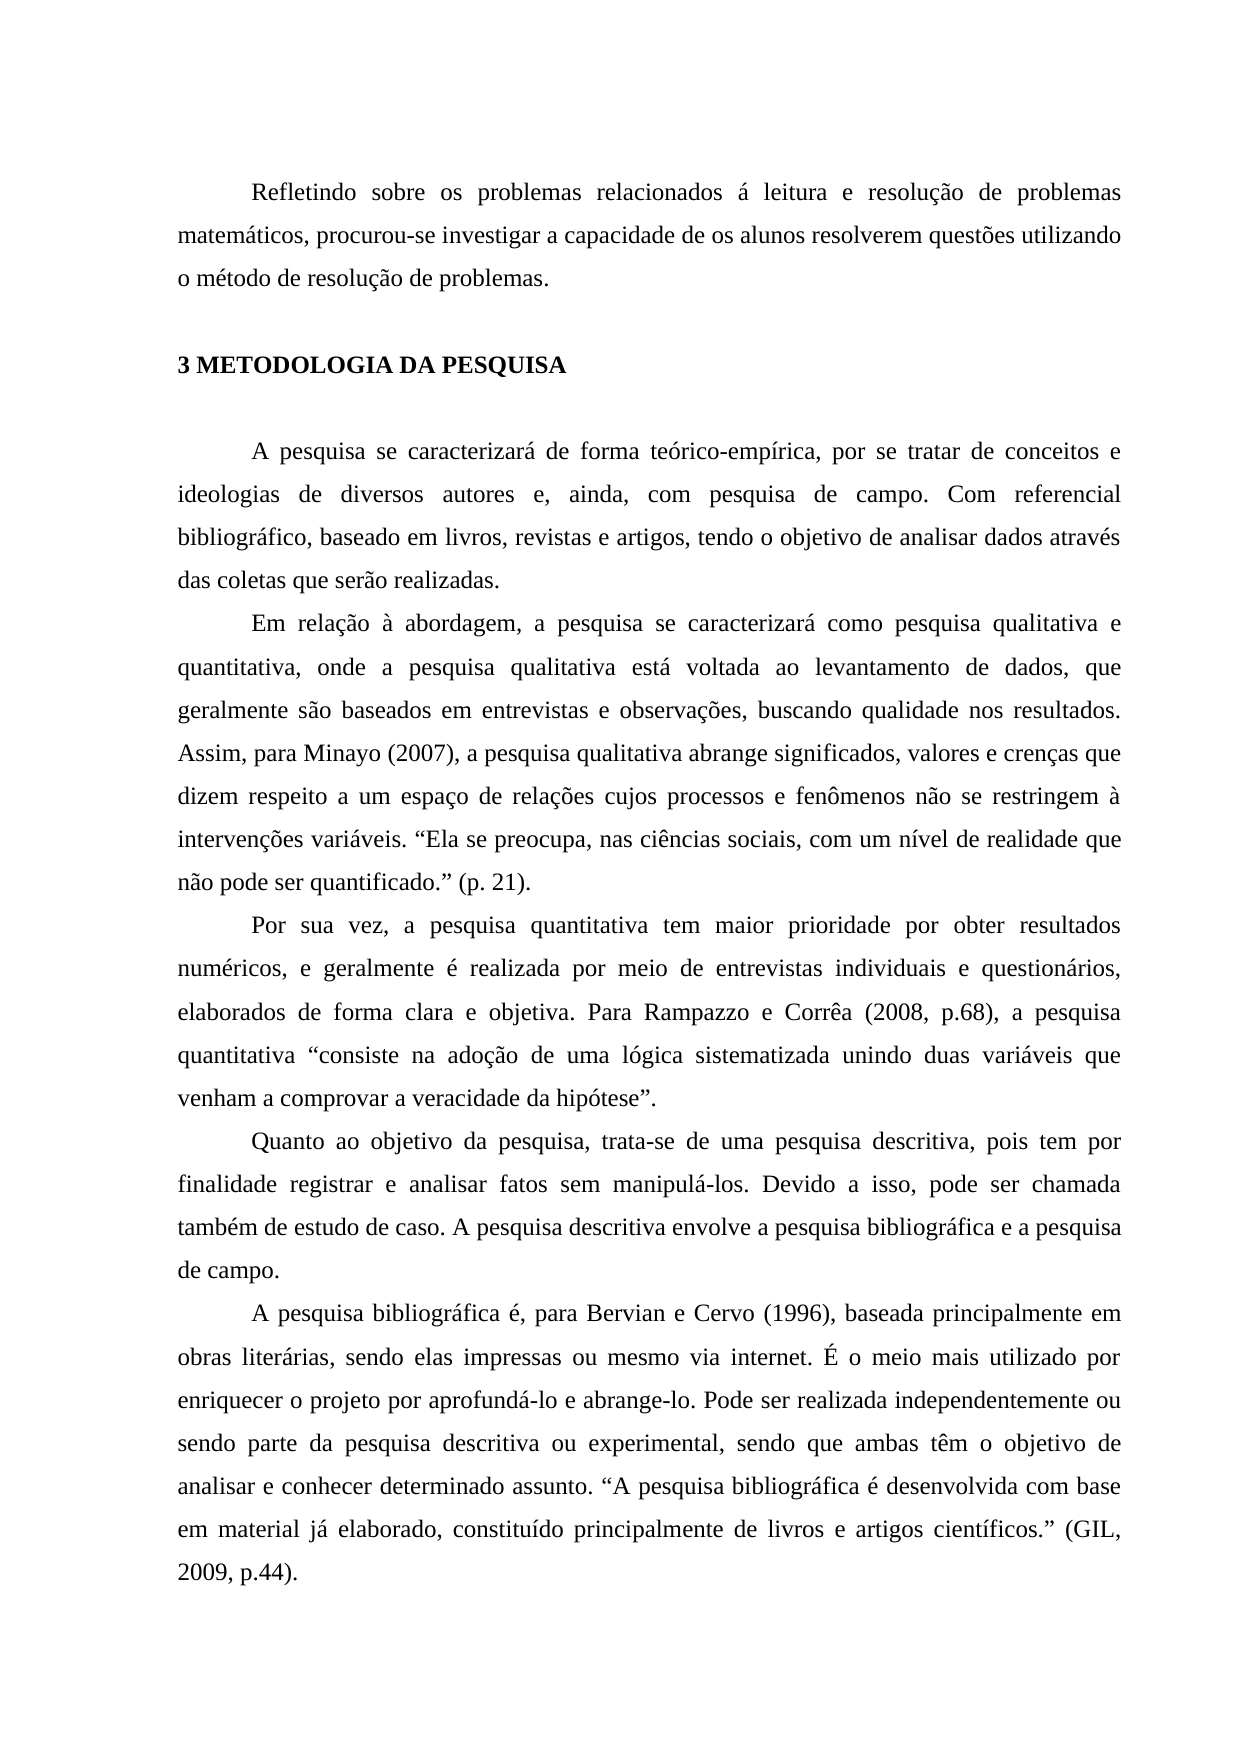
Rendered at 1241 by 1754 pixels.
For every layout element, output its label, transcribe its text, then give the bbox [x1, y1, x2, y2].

text Refletindo sobre os problemas relacionados á leitura e resolução de problemas matemáticos, procurou-se investigar a capacidade de os alunos resolverem questões utilizando o método de resolução de problemas. [177, 177, 1122, 292]
text Por sua vez, a pesquisa quantitativa tem maior prioridade por obter resultados numéricos, e geralmente é realizada por meio de entrevistas individuais e questionários, elaborados de forma clara e objetiva. Para Rampazzo e Corrêa (2008, p.68), a pesquisa quantitativa “consiste na adoção de uma lógica sistematizada unindo duas variáveis que venham a comprovar a veracidade da hipótese”. [177, 910, 1122, 1112]
text Quanto ao objetivo da pesquisa, trata-se de uma pesquisa descritiva, pois tem por finalidade registrar e analisar fatos sem manipulá-los. Devido a isso, pode ser chamada também de estudo de caso. A pesquisa descritiva envolve a pesquisa bibliográfica e a pesquisa de campo. [177, 1126, 1122, 1284]
text 3 METODOLOGIA DA PESQUISA [177, 350, 1122, 378]
text A pesquisa bibliográfica é, para Bervian e Cervo (1996), baseada principalmente em obras literárias, sendo elas impressas ou mesmo via internet. É o meio mais utilizado por enriquecer o projeto por aprofundá-lo e abrange-lo. Pode ser realizada independentemente ou sendo parte da pesquisa descritiva ou experimental, sendo que ambas têm o objetivo de analisar e conhecer determinado assunto. “A pesquisa bibliográfica é desenvolvida com base em material já elaborado, constituído principalmente de livros e artigos científicos.” (GIL, 2009, p.44). [177, 1298, 1122, 1586]
text A pesquisa se caracterizará de forma teórico-empírica, por se tratar de conceitos e ideologias de diversos autores e, ainda, com pesquisa de campo. Com referencial bibliográfico, baseado em livros, revistas e artigos, tendo o objetivo de analisar dados através das coletas que serão realizadas. [177, 436, 1122, 594]
text Em relação à abordagem, a pesquisa se caracterizará como pesquisa qualitativa e quantitativa, onde a pesquisa qualitativa está voltada ao levantamento de dados, que geralmente são baseados em entrevistas e observações, buscando qualidade nos resultados. Assim, para Minayo (2007), a pesquisa qualitativa abrange significados, valores e crenças que dizem respeito a um espaço de relações cujos processos e fenômenos não se restringem à intervenções variáveis. “Ela se preocupa, nas ciências sociais, com um nível de realidade que não pode ser quantificado.” (p. 21). [177, 608, 1122, 896]
